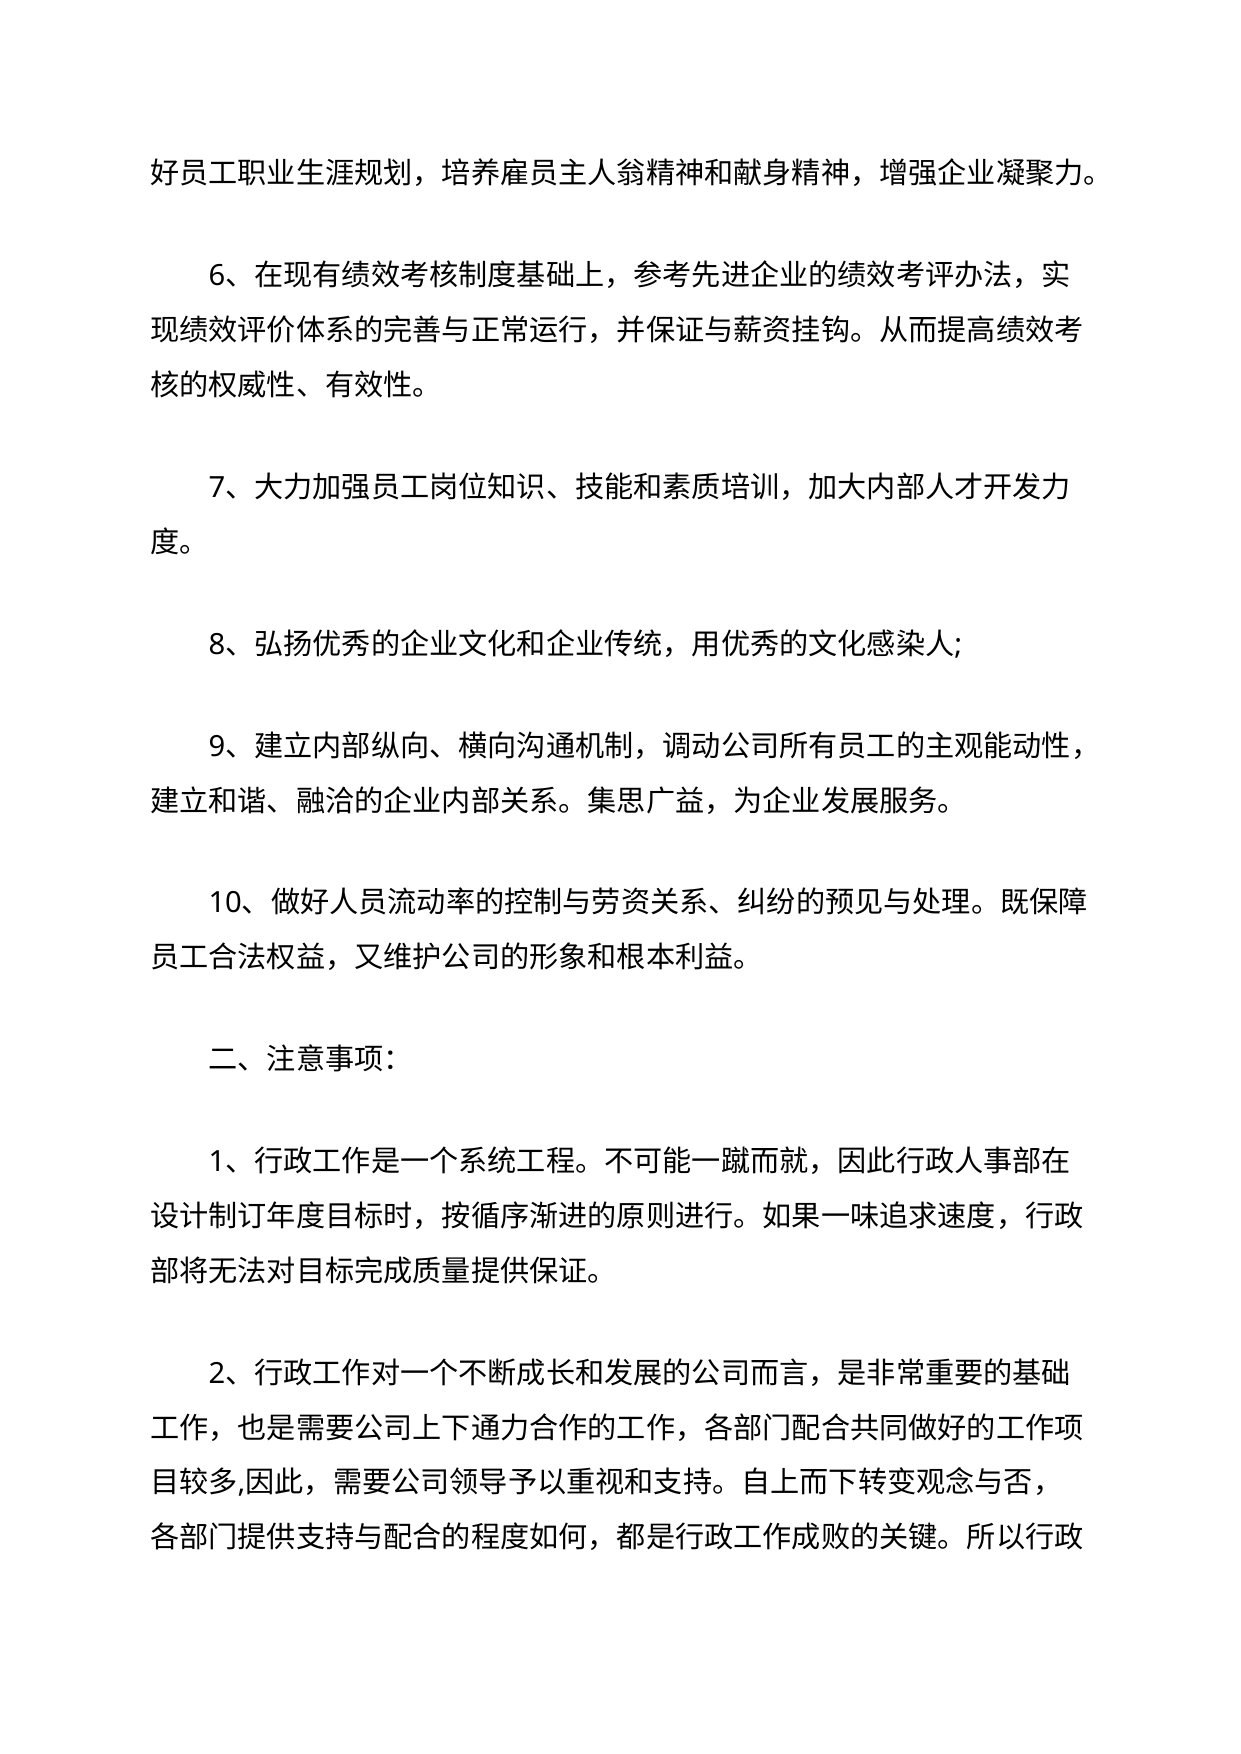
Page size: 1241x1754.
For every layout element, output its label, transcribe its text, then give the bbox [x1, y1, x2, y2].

text 1、行政工作是一个系统工程。不可能一蹴而就，因此行政人事部在设计制订年度目标时，按循序渐进的原则进行。如果一味追求速度，行政部将无法对目标完成质量提供保证。 [150, 1137, 1090, 1290]
text 9、建立内部纵向、横向沟通机制，调动公司所有员工的主观能动性，建立和谐、融洽的企业内部关系。集思广益，为企业发展服务。 [150, 722, 1090, 819]
text 10、做好人员流动率的控制与劳资关系、纠纷的预见与处理。既保障员工合法权益，又维护公司的形象和根本利益。 [150, 879, 1090, 976]
text 8、弘扬优秀的企业文化和企业传统，用优秀的文化感染人; [150, 620, 1090, 663]
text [150, 1349, 1090, 1556]
text 7、大力加强员工岗位知识、技能和素质培训，加大内部人才开发力度。 [150, 463, 1090, 561]
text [150, 150, 1090, 192]
text 二、注意事项： [150, 1036, 1090, 1078]
text 6、在现有绩效考核制度基础上，参考先进企业的绩效考评办法，实现绩效评价体系的完善与正常运行，并保证与薪资挂钩。从而提高绩效考核的权威性、有效性。 [150, 252, 1090, 404]
